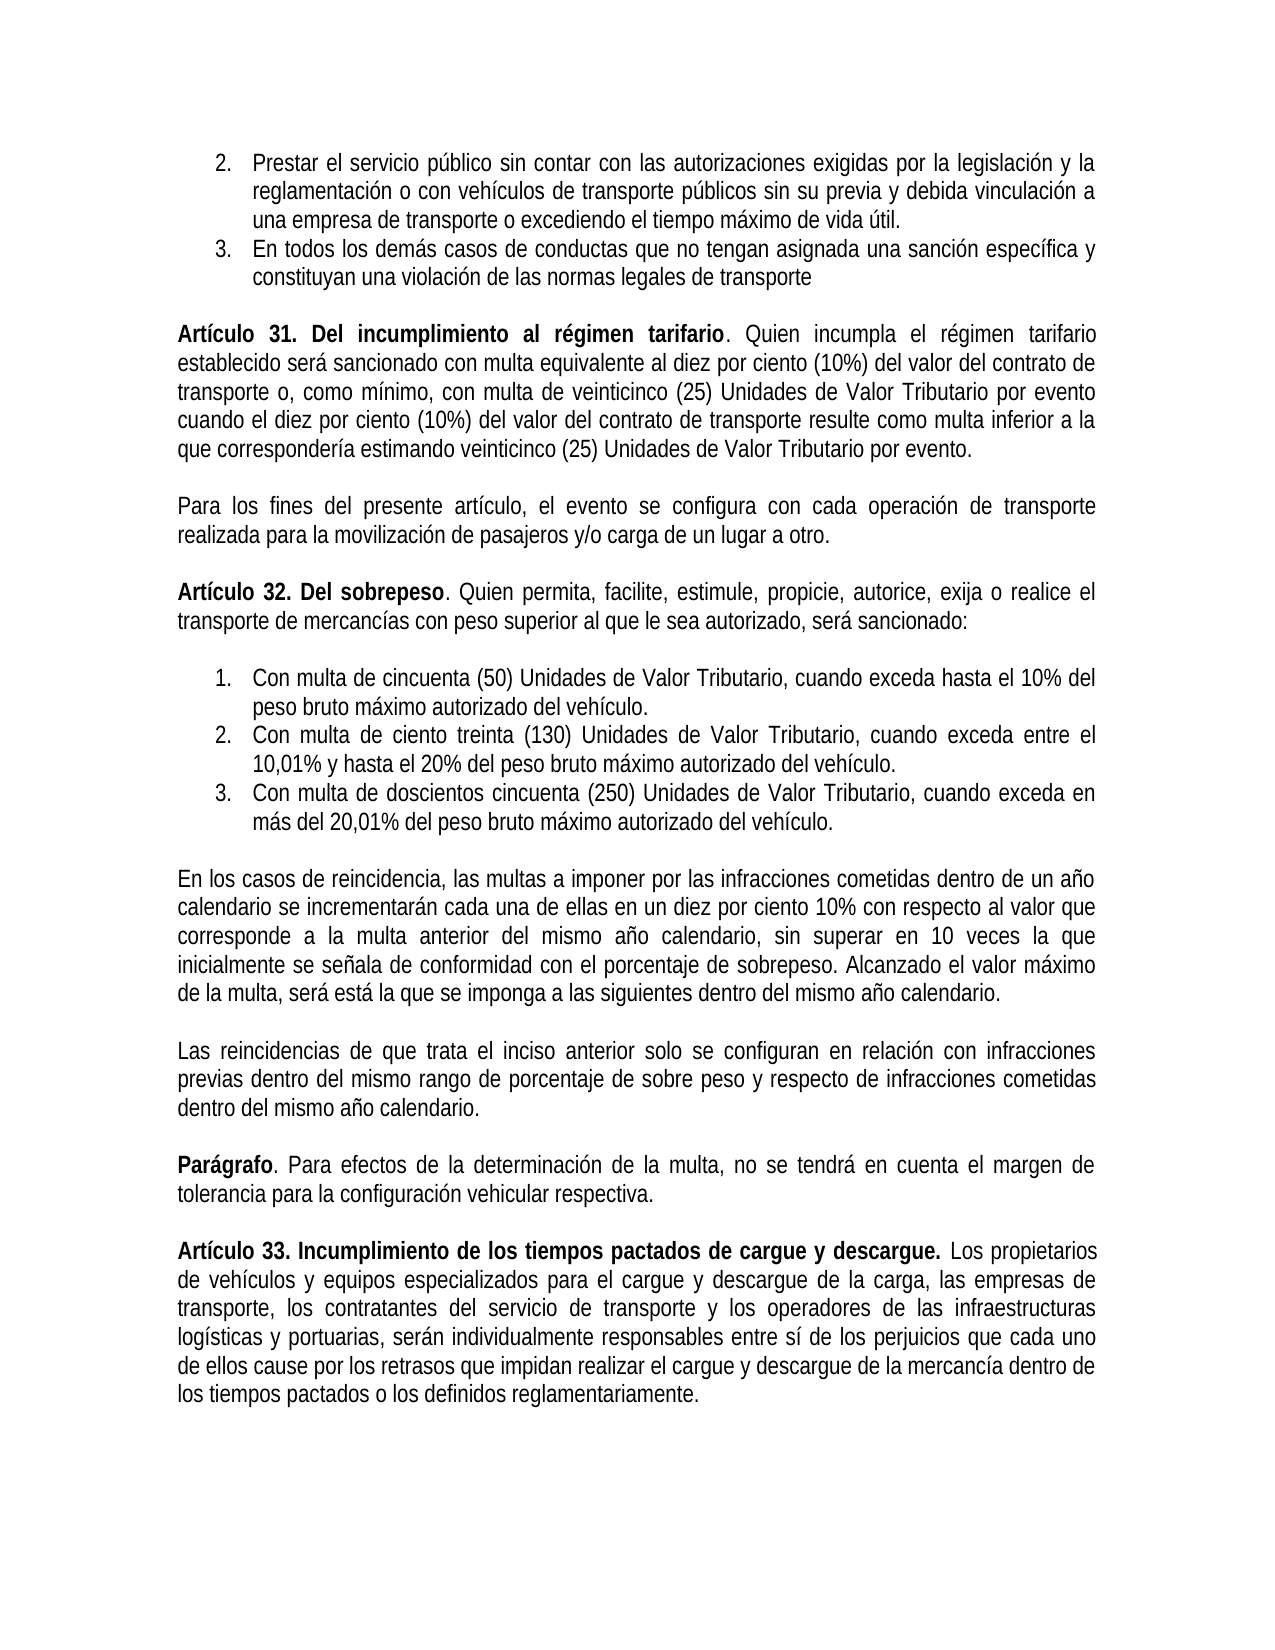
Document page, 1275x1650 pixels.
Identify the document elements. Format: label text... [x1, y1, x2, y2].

list En todos los demás casos de conductas que no tengan asignada una sanción específica y constituyan una violación de las normas legales de transporte [215, 233, 1098, 291]
text Artículo 31. Del incumplimiento al régimen tarifario. Quien incumpla el régimen tarifario establecido será sancionado con multa equivalente al diez por ciento (10%) del valor del contrato de transporte o, como mínimo, con multa de veinticinco (25) Unidades de Valor Tributario por evento cuando el diez por ciento (10%) del valor del contrato de transporte resulte como multa inferior a la que correspondería estimando veinticinco (25) Unidades de Valor Tributario por evento. [177, 319, 1098, 463]
text Parágrafo. Para efectos de la determinación de la multa, no se tendrá en cuenta el margen de tolerancia para la configuración vehicular respectiva. [177, 1150, 1098, 1207]
list Con multa de cincuenta (50) Unidades de Valor Tributario, cuando exceda hasta el 10% del peso bruto máximo autorizado del vehículo. [215, 663, 1098, 721]
text Las reincidencias de que trata el inciso anterior solo se configuran en relación con infracciones previas dentro del mismo rango de porcentaje de sobre peso y respecto de infracciones cometidas dentro del mismo año calendario. [177, 1036, 1098, 1122]
text Para los fines del presente artículo, el evento se configura con cada operación de transporte realizada para la movilización de pasajeros y/o carga de un lugar a otro. [177, 491, 1098, 549]
list Con multa de doscientos cincuenta (250) Unidades de Valor Tributario, cuando exceda en más del 20,01% del peso bruto máximo autorizado del vehículo. [215, 778, 1098, 835]
list Con multa de ciento treinta (130) Unidades de Valor Tributario, cuando exceda entre el 10,01% y hasta el 20% del peso bruto máximo autorizado del vehículo. [215, 721, 1098, 778]
text En los casos de reincidencia, las multas a imponer por las infracciones cometidas dentro de un año calendario se incrementarán cada una de ellas en un diez por ciento 10% con respecto al valor que corresponde a la multa anterior del mismo año calendario, sin superar en 10 veces la que inicialmente se señala de conformidad con el porcentaje de sobrepeso. Alcanzado el valor máximo de la multa, será está la que se imponga a las siguientes dentro del mismo año calendario. [177, 864, 1098, 1007]
text Artículo 33. Incumplimiento de los tiempos pactados de cargue y descargue. Los propietarios de vehículos y equipos especializados para el cargue y descargue de la carga, las empresas de transporte, los contratantes del servicio de transporte y los operadores de las infraestructuras logísticas y portuarias, serán individualmente responsables entre sí de los perjuicios que cada uno de ellos cause por los retrasos que impidan realizar el cargue y descargue de la mercancía dentro de los tiempos pactados o los definidos reglamentariamente. [177, 1236, 1098, 1408]
list Prestar el servicio público sin contar con las autorizaciones exigidas por la legislación y la reglamentación o con vehículos de transporte públicos sin su previa y debida vinculación a una empresa de transporte o excediendo el tiempo máximo de vida útil. [215, 148, 1098, 233]
text Artículo 32. Del sobrepeso. Quien permita, facilite, estimule, propicie, autorice, exija o realice el transporte de mercancías con peso superior al que le sea autorizado, será sancionado: [177, 577, 1098, 634]
